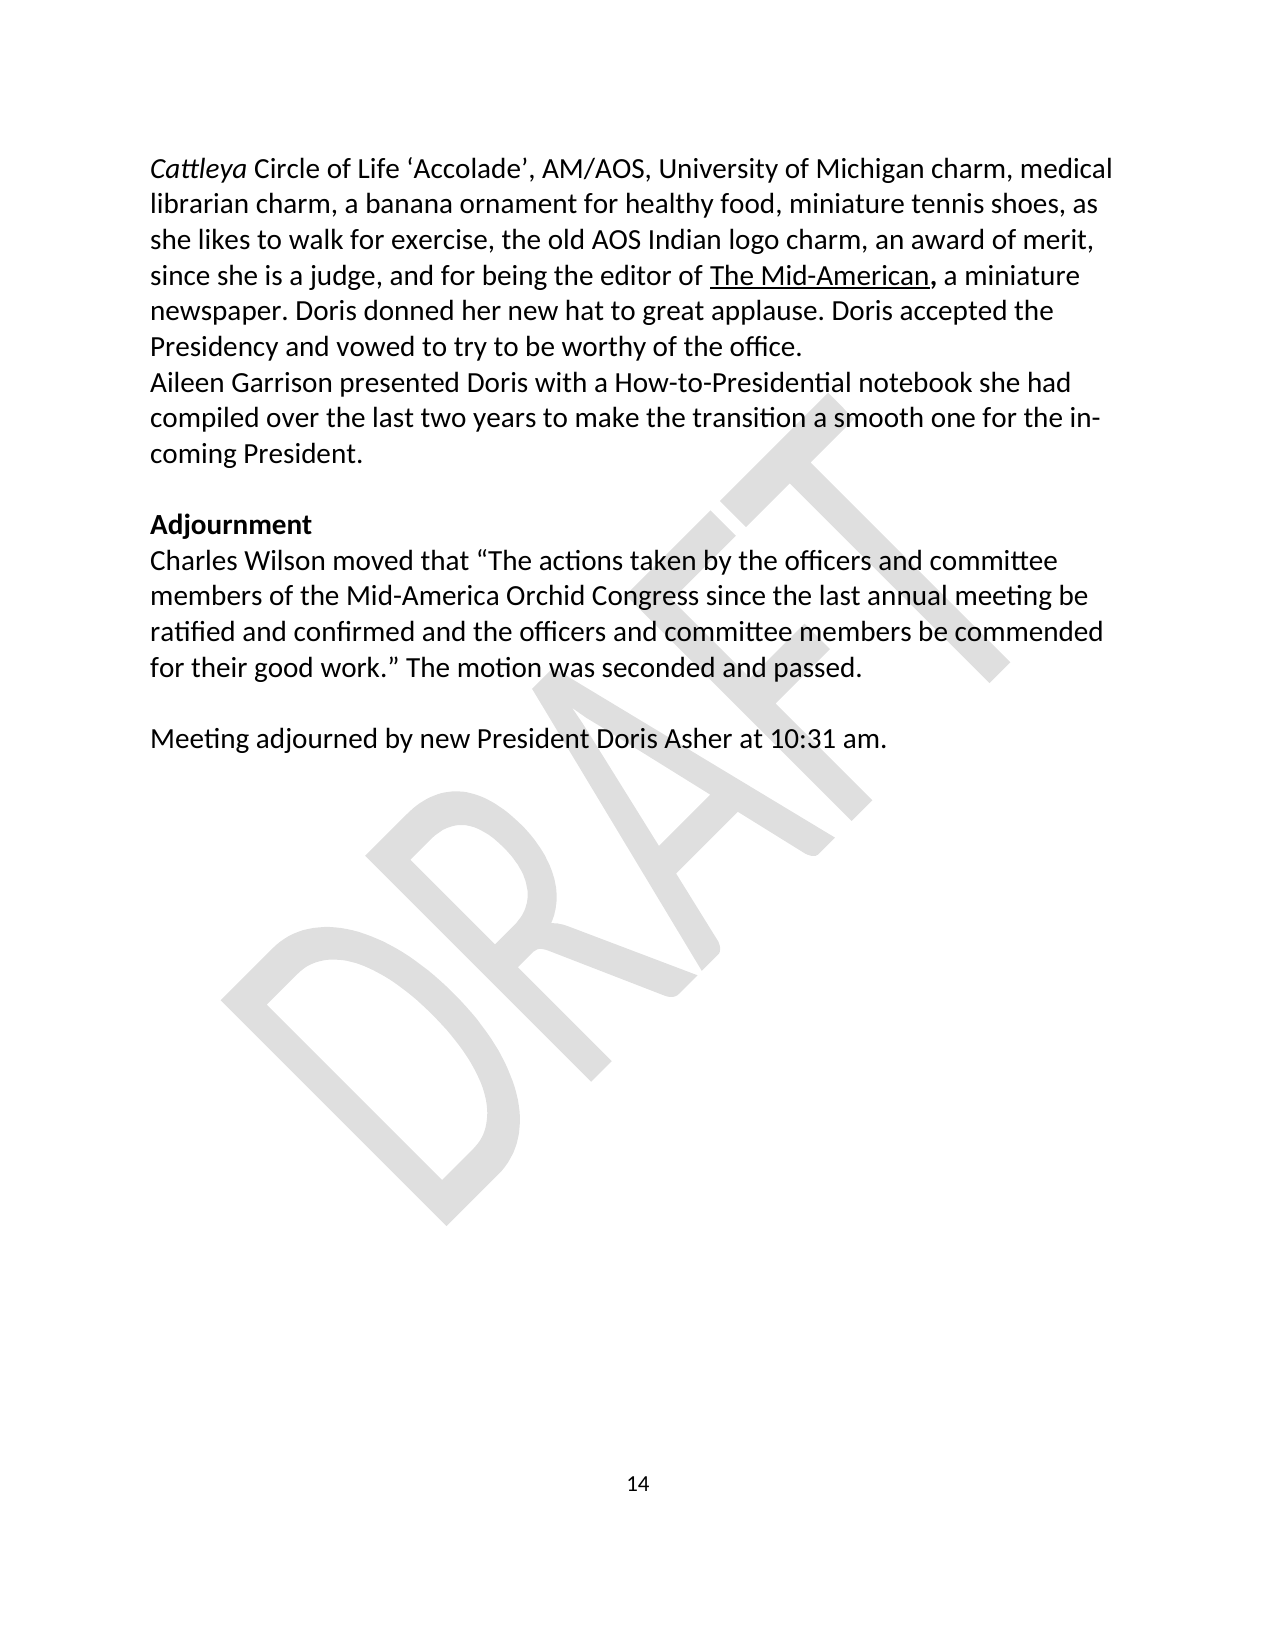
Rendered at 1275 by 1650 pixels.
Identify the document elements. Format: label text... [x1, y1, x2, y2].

text Meeting adjourned by new President Doris Asher at 10:31 am. [150, 720, 1125, 756]
text Charles Wilson moved that “The actions taken by the officers and committee members of the Mid-America Orchid Congress since the last annual meeting be ratified and confirmed and the officers and committee members be commended for their good work.” The motion was seconded and passed. [150, 542, 1125, 684]
text Adjournment [150, 506, 1125, 542]
text Aileen Garrison presented Doris with a How-to-Presidential notebook she had compiled over the last two years to make the transition a smooth one for the in-coming President. [150, 364, 1125, 471]
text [150, 150, 1125, 364]
